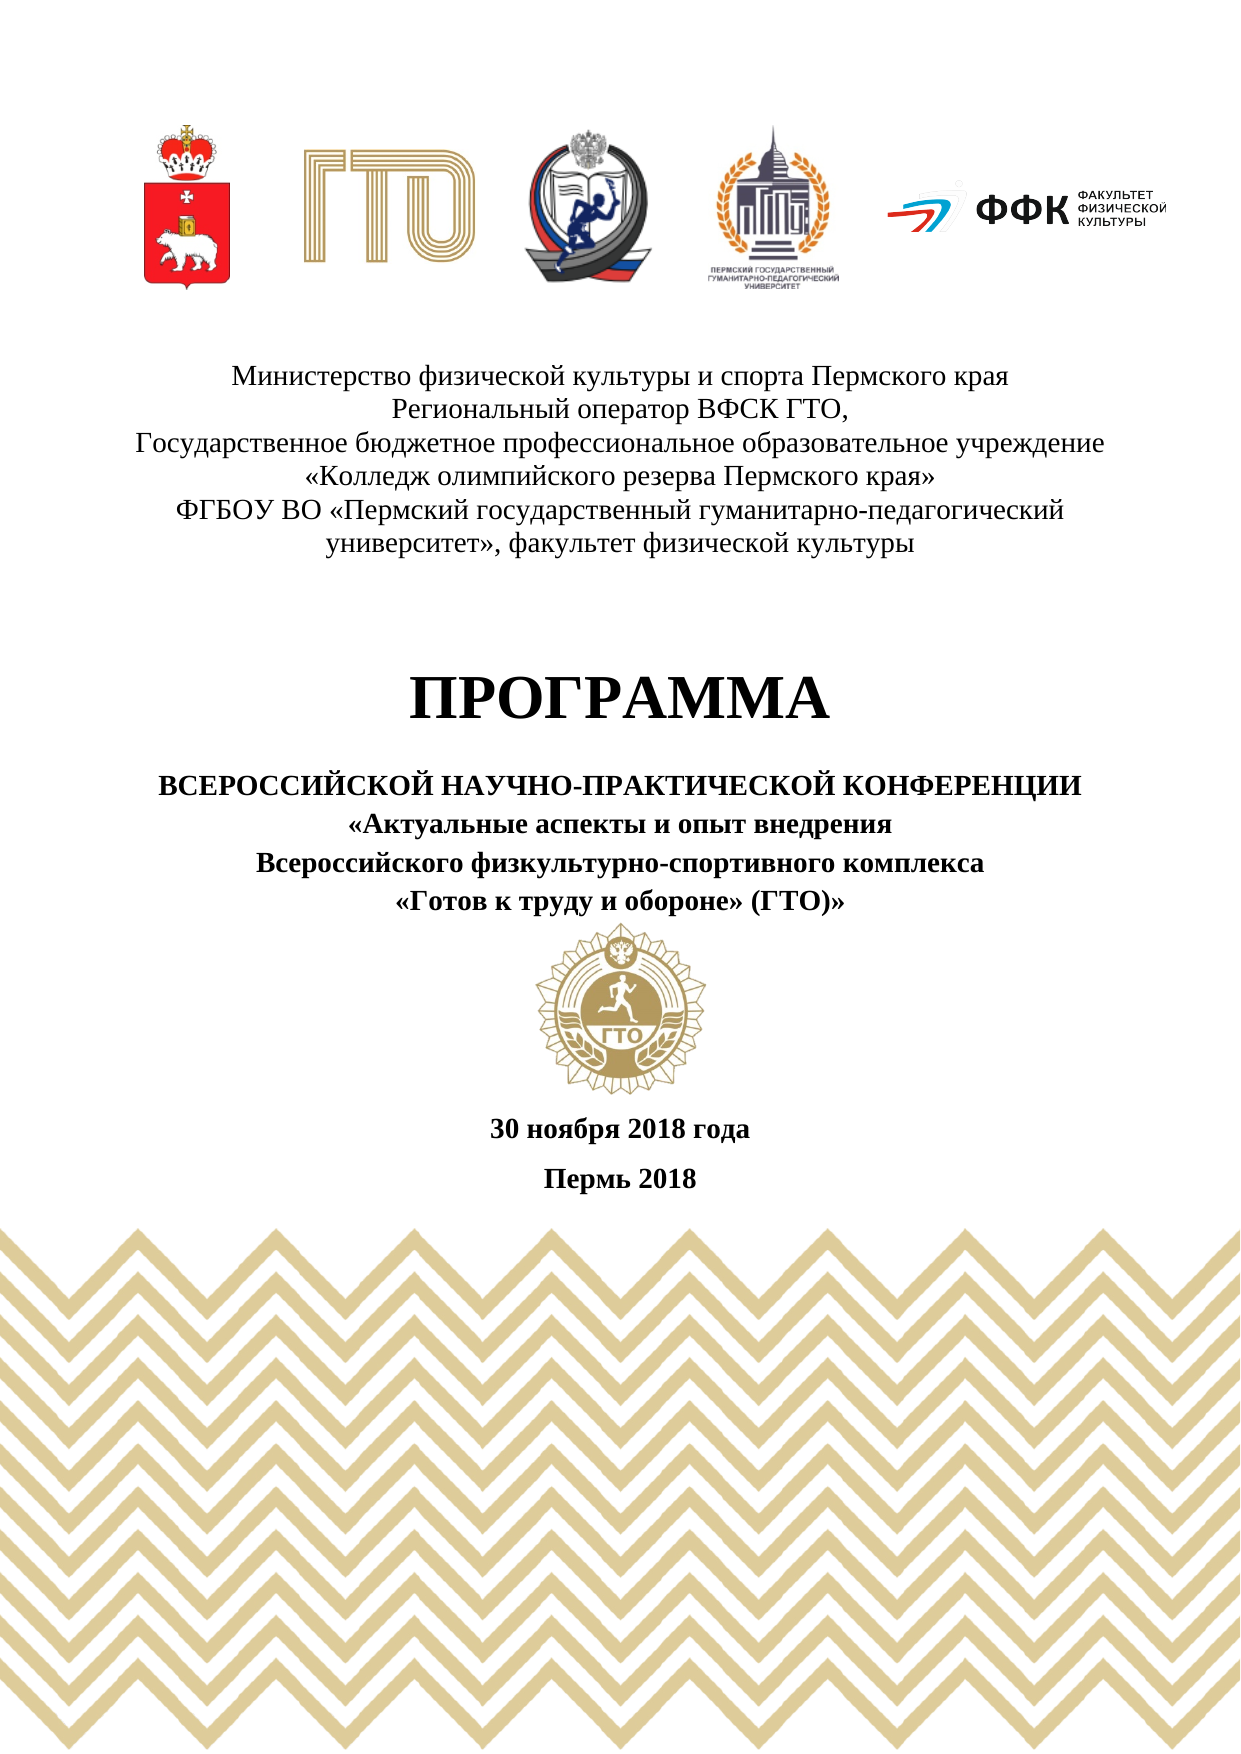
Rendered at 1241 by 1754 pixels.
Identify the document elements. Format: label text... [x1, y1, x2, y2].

text 30 ноября 2018 года [118, 1111, 1122, 1144]
text Пермь 2018 [118, 1161, 1122, 1195]
table_header [671, 118, 876, 308]
text ФГБОУ ВО «Пермский государственный гуманитарно-педагогический университет», факультет физической культуры [118, 492, 1122, 559]
table_header [280, 118, 501, 308]
table_header [89, 118, 279, 308]
picture [0, 1212, 1241, 1750]
text Государственное бюджетное профессиональное образовательное учреждение «Колледж олимпийского резерва Пермского края» [118, 425, 1122, 492]
text «Готов к труду и обороне» (ГТО)» [118, 883, 1122, 917]
picture [132, 118, 237, 295]
picture [514, 122, 658, 290]
picture [303, 149, 477, 264]
text Всероссийского физкультурно-спортивного комплекса [118, 845, 1122, 878]
text Региональный оператор ВФСК ГТО, [118, 391, 1122, 425]
text ВСЕРОССИЙСКОЙ НАУЧНО-ПРАКТИЧЕСКОЙ КОНФЕРЕНЦИИ «Актуальные аспекты и опыт внедрения [118, 768, 1122, 840]
text ПРОГРАММА [118, 660, 1122, 732]
text Министерство физической культуры и спорта Пермского края [118, 358, 1122, 391]
picture [533, 921, 707, 1097]
table_header [876, 118, 1178, 308]
picture [701, 121, 847, 292]
table_header [501, 118, 671, 308]
